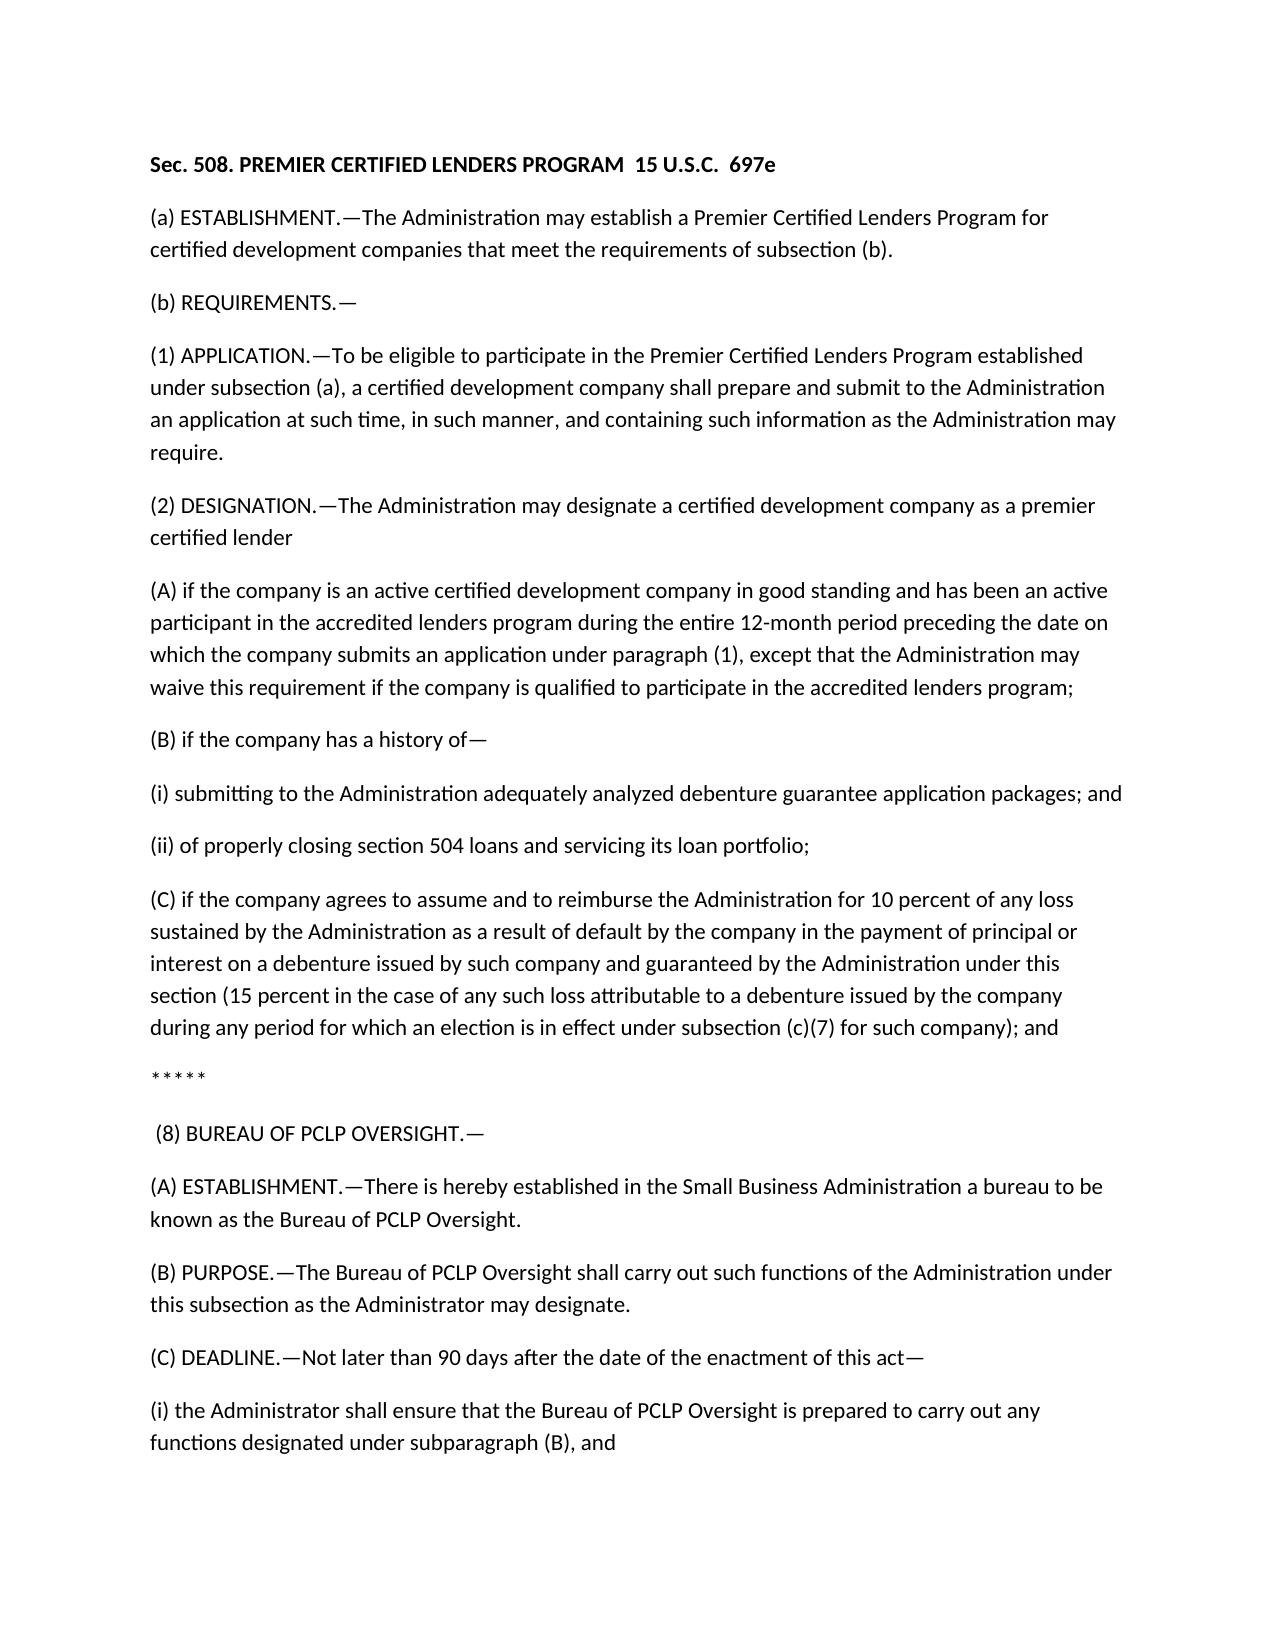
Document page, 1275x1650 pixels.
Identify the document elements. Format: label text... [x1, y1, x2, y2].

text (ii) of properly closing section 504 loans and servicing its loan portfolio; [150, 832, 1125, 860]
text (1) APPLICATION.—To be eligible to participate in the Premier Certified Lenders Program established under subsection (a), a certified development company shall prepare and submit to the Administration an application at such time, in such manner, and containing such information as the Administration may require. [150, 341, 1125, 466]
text (C) if the company agrees to assume and to reimburse the Administration for 10 percent of any loss sustained by the Administration as a result of default by the company in the payment of principal or interest on a debenture issued by such company and guaranteed by the Administration under this section (15 percent in the case of any such loss attributable to a debenture issued by the company during any period for which an election is in effect under subsection (c)(7) for such company); and [150, 885, 1125, 1041]
text ***** [150, 1066, 1125, 1094]
text (B) if the company has a history of— [150, 726, 1125, 754]
text Sec. 508. PREMIER CERTIFIED LENDERS PROGRAM 15 U.S.C. 697e [150, 150, 1125, 178]
text (a) ESTABLISHMENT.—The Administration may establish a Premier Certified Lenders Program for certified development companies that meet the requirements of subsection (b). [150, 203, 1125, 263]
text (i) submitting to the Administration adequately analyzed debenture guarantee application packages; and [150, 779, 1125, 807]
text (B) PURPOSE.—The Bureau of PCLP Oversight shall carry out such functions of the Administration under this subsection as the Administrator may designate. [150, 1258, 1125, 1318]
text (8) BUREAU OF PCLP OVERSIGHT.— [150, 1119, 1125, 1147]
text (A) ESTABLISHMENT.—There is hereby established in the Small Business Administration a bureau to be known as the Bureau of PCLP Oversight. [150, 1172, 1125, 1233]
text (C) DEADLINE.—Not later than 90 days after the date of the enactment of this act— [150, 1343, 1125, 1371]
text (b) REQUIREMENTS.— [150, 288, 1125, 316]
text (2) DESIGNATION.—The Administration may designate a certified development company as a premier certified lender [150, 491, 1125, 551]
text (A) if the company is an active certified development company in good standing and has been an active participant in the accredited lenders program during the entire 12-month period preceding the date on which the company submits an application under paragraph (1), except that the Administration may waive this requirement if the company is qualified to participate in the accredited lenders program; [150, 576, 1125, 701]
text (i) the Administrator shall ensure that the Bureau of PCLP Oversight is prepared to carry out any functions designated under subparagraph (B), and [150, 1396, 1125, 1456]
